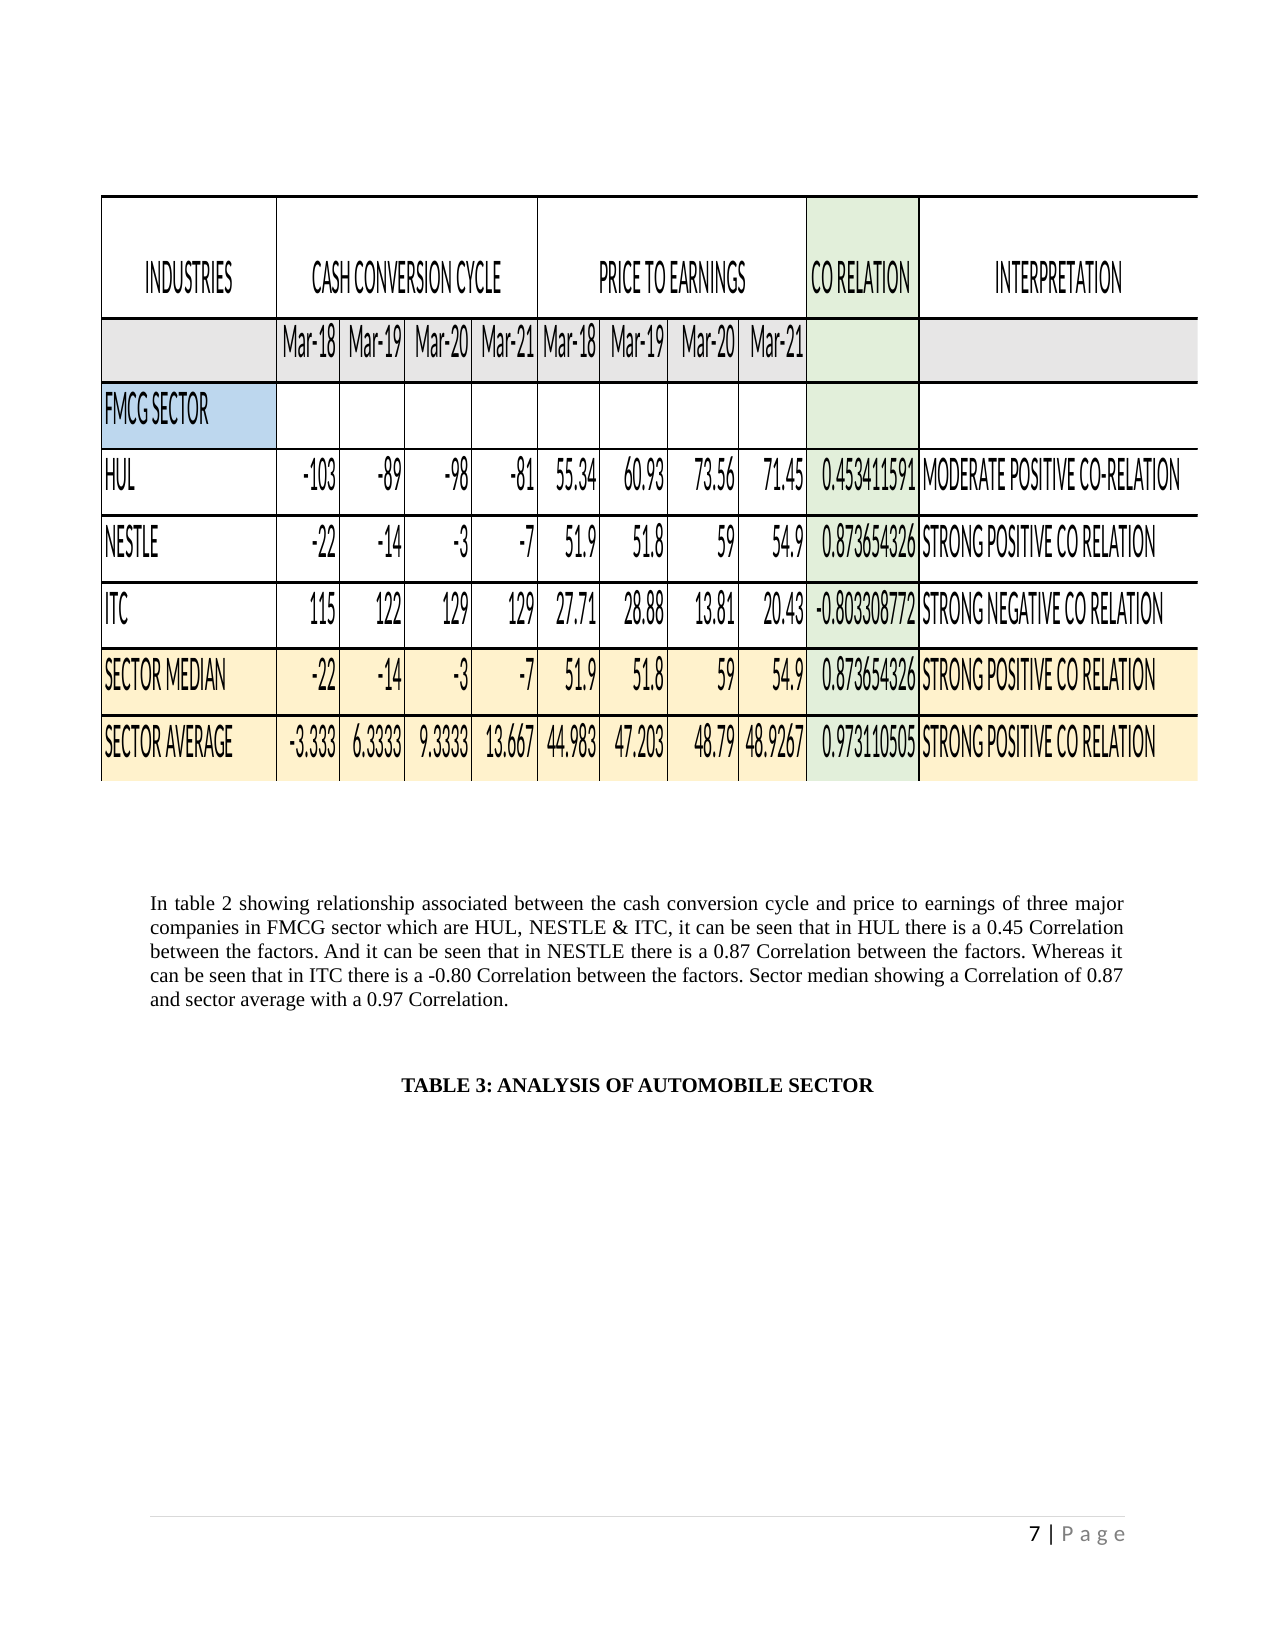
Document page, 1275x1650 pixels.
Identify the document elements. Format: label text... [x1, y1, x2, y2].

text TABLE 3: ANALYSIS OF AUTOMOBILE SECTOR [150, 1073, 1125, 1097]
text In table 2 showing relationship associated between the cash conversion cycle and price to earnings of three major companies in FMCG sector which are HUL, NESTLE & ITC, it can be seen that in HUL there is a 0.45 Correlation between the factors. And it can be seen that in NESTLE there is a 0.87 Correlation between the factors. Whereas it can be seen that in ITC there is a -0.80 Correlation between the factors. Sector median showing a Correlation of 0.87 and sector average with a 0.97 Correlation. [150, 891, 1125, 1011]
